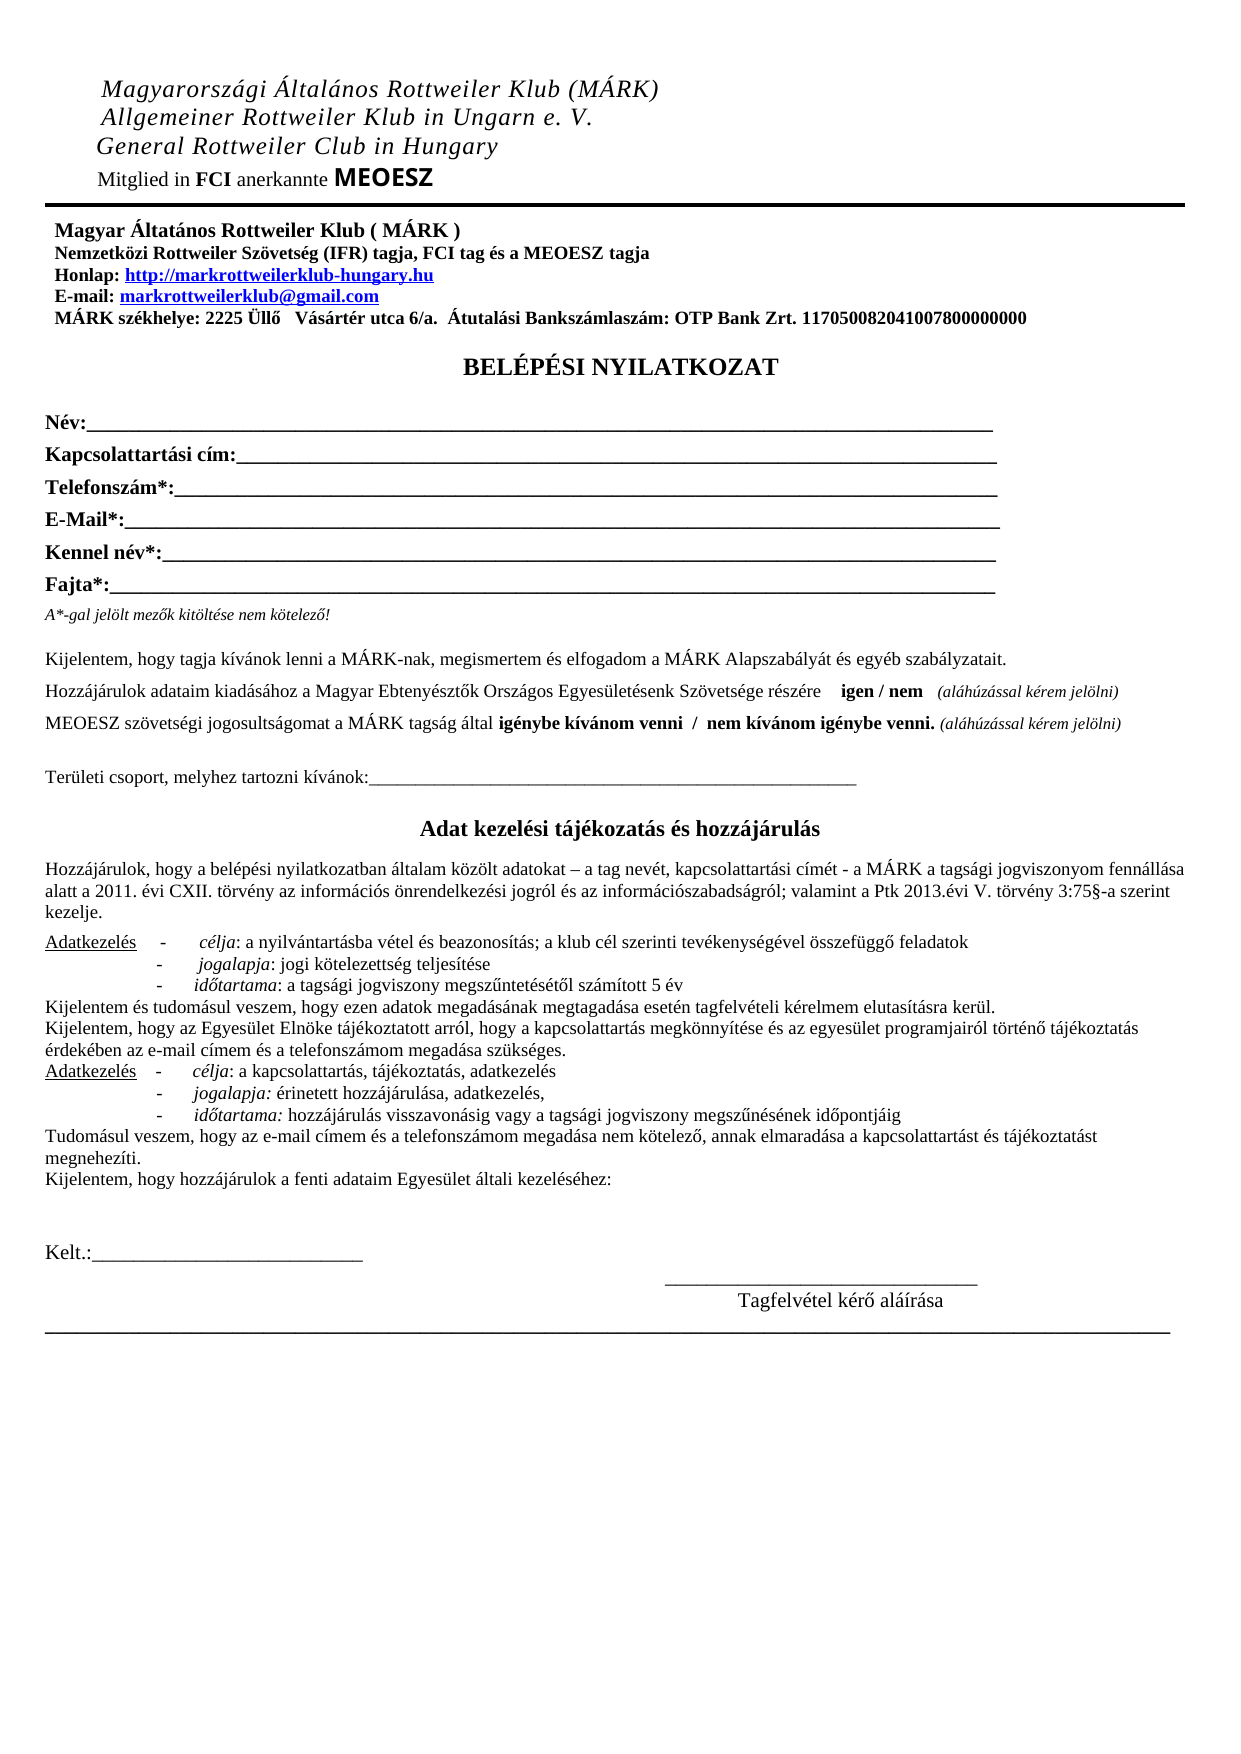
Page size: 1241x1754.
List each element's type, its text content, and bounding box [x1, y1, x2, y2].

text Kijelentem, hogy az Egyesület Elnöke tájékoztatott arról, hogy a kapcsolattartás megkönnyítése és az egyesület programjairól történő tájékoztatás érdekében az e-mail címem és a telefonszámom megadása szükséges. [45, 1017, 1195, 1060]
text Kijelentem és tudomásul veszem, hogy ezen adatok megadásának megtagadása esetén tagfelvételi kérelmem elutasításra kerül. [45, 996, 1195, 1017]
list jogalapja: érinetett hozzájárulása, adatkezelés, [156, 1082, 1195, 1103]
text Kijelentem, hogy tagja kívánok lenni a MÁRK-nak, megismertem és elfogadom a MÁRK Alapszabályát és egyéb szabályzatait. [45, 648, 1197, 669]
text Név:_______________________________________________________________________________________ [45, 410, 1197, 434]
text Adatkezelés - célja: a nyilvántartásba vétel és beazonosítás; a klub cél szerinti tevékenységével összefüggő feladatok [45, 931, 1195, 953]
text Területi csoport, melyhez tartozni kívánok:____________________________________________________ [45, 766, 1197, 788]
text BELÉPÉSI NYILATKOZAT [45, 352, 1197, 381]
text Kijelentem, hogy hozzájárulok a fenti adataim Egyesület általi kezeléséhez: [45, 1168, 1195, 1190]
list időtartama: a tagsági jogviszony megszűntetésétől számított 5 év [156, 974, 1195, 996]
text Magyar Áltatános Rottweiler Klub ( MÁRK ) [45, 218, 1240, 242]
text ____________________________________________________________________________________________________________ [45, 1312, 1197, 1336]
text Telefonszám*:_______________________________________________________________________________ [45, 475, 1197, 499]
text Hozzájárulok adataim kiadásához a Magyar Ebtenyésztők Országos Egyesületésenk Szövetsége részére igen / nem (aláhúzással kérem jelölni) [45, 680, 1197, 701]
text E-Mail*:____________________________________________________________________________________ [45, 507, 1197, 531]
text A*-gal jelölt mezők kitöltése nem kötelező! [45, 604, 1197, 623]
text Kennel név*:________________________________________________________________________________ [45, 539, 1197, 564]
text Adatkezelés - célja: a kapcsolattartás, tájékoztatás, adatkezelés [45, 1060, 1195, 1082]
text MEOESZ szövetségi jogosultságomat a MÁRK tagság által igénybe kívánom venni / nem kívánom igénybe venni. (aláhúzással kérem jelölni) [45, 712, 1197, 734]
text ______________________________ [45, 1264, 1197, 1288]
text Nemzetközi Rottweiler Szövetség (IFR) tagja, FCI tag és a MEOESZ tagja [45, 242, 1240, 264]
text Hozzájárulok, hogy a belépési nyilatkozatban általam közölt adatokat – a tag nevét, kapcsolattartási címét - a MÁRK a tagsági jogviszonyom fennállása alatt a 2011. évi CXII. törvény az információs önrendelkezési jogról és az információszabadságról; valamint a Ptk 2013.évi V. törvény 3:75§-a szerint kezelje. [45, 858, 1195, 923]
list időtartama: hozzájárulás visszavonásig vagy a tagsági jogviszony megszűnésének időpontjáig [156, 1103, 1195, 1125]
text Kapcsolattartási cím:_________________________________________________________________________ [45, 442, 1197, 466]
text E-mail: markrottweilerklub@gmail.com [45, 285, 1240, 307]
text Kelt.:__________________________ [45, 1240, 1197, 1264]
text Tudomásul veszem, hogy az e-mail címem és a telefonszámom megadása nem kötelező, annak elmaradása a kapcsolattartást és tájékoztatást megnehezíti. [45, 1125, 1195, 1168]
text Tagfelvétel kérő aláírása [45, 1288, 1197, 1312]
text Fajta*:_____________________________________________________________________________________ [45, 572, 1197, 596]
text Adat kezelési tájékozatás és hozzájárulás [45, 815, 1195, 841]
text MÁRK székhelye: 2225 Üllő Vásártér utca 6/a. Átutalási Bankszámlaszám: OTP Bank Zrt. 117050082041007800000000 [45, 307, 1240, 328]
text Honlap: http://markrottweilerklub-hungary.hu [45, 264, 1240, 285]
list jogalapja: jogi kötelezettség teljesítése [156, 953, 1195, 974]
